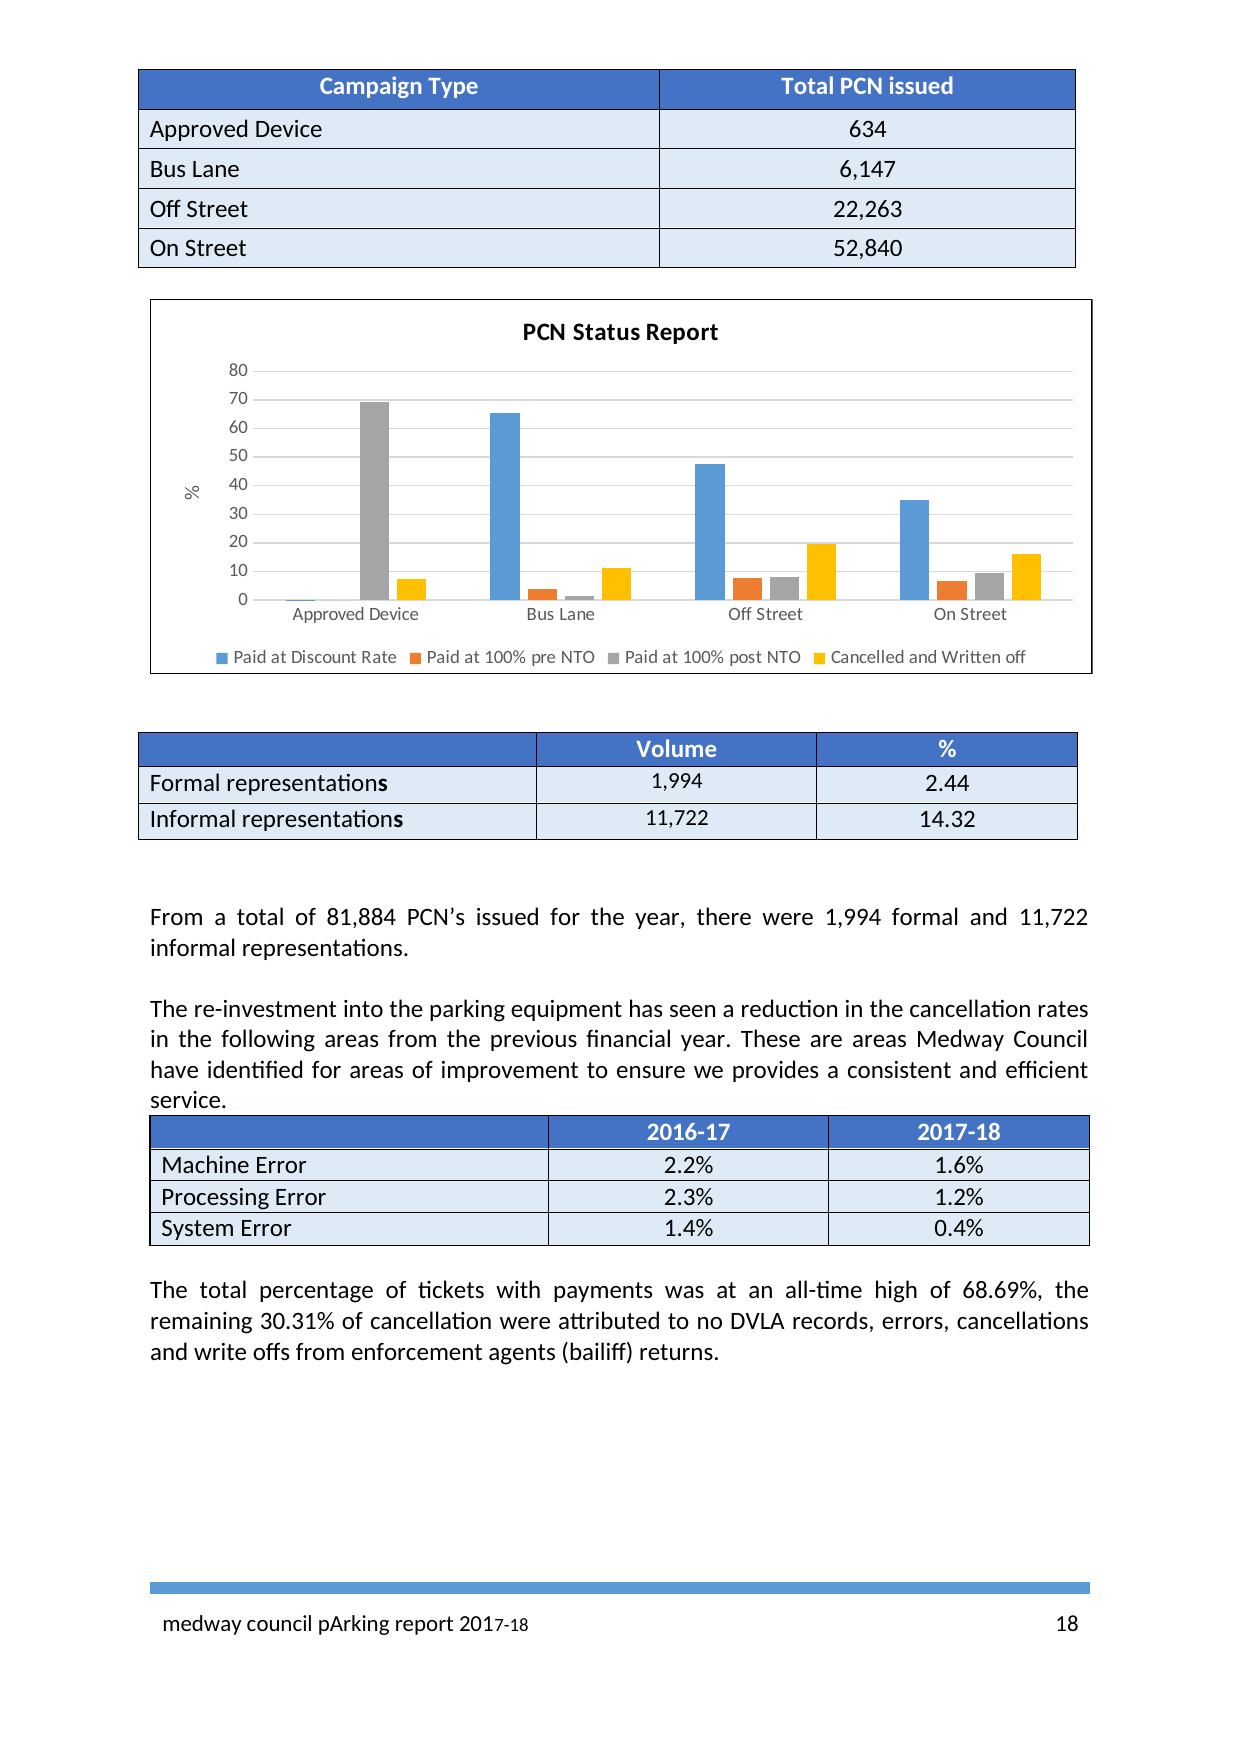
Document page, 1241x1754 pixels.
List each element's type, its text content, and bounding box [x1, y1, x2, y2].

table_cell Informal representations [139, 804, 536, 839]
table_cell 2.44 [817, 767, 1077, 802]
table_header 2016-17 [549, 1116, 828, 1148]
table_header 2017-18 [829, 1116, 1089, 1148]
table_cell 22,263 [660, 189, 1075, 227]
table_cell Processing Error [151, 1181, 548, 1212]
table_header [151, 1116, 548, 1148]
table_cell 634 [660, 110, 1075, 148]
table_cell 14.32 [817, 804, 1077, 839]
table_header Total PCN issued [660, 70, 1075, 109]
text From a total of 81,884 PCN’s issued for the year, there were 1,994 formal and 11,722 informal representations. [150, 901, 1090, 962]
text The total percentage of tickets with payments was at an all-time high of 68.69%, the remaining 30.31% of cancellation were attributed to no DVLA records, errors, cancellations and write offs from enforcement agents (bailiff) returns. [150, 1275, 1090, 1366]
table_cell 1,994 [537, 767, 816, 802]
table_cell Formal representations [139, 767, 536, 802]
table_cell 2.3% [549, 1181, 828, 1212]
text The re-investment into the parking equipment has seen a reduction in the cancellation rates in the following areas from the previous financial year. These are areas Medway Council have identified for areas of improvement to ensure we provides a consistent and efficient service. [150, 993, 1090, 1115]
table_cell On Street [139, 229, 659, 267]
table_header % [817, 733, 1077, 766]
table_cell Approved Device [139, 110, 659, 148]
table_cell 1.2% [829, 1181, 1089, 1212]
table_header Volume [537, 733, 816, 766]
table_cell 2.2% [549, 1150, 828, 1180]
table_header Campaign Type [139, 70, 659, 109]
table_cell 52,840 [660, 229, 1075, 267]
table_cell Off Street [139, 189, 659, 227]
table_cell Bus Lane [139, 149, 659, 188]
table_cell 1.6% [829, 1150, 1089, 1180]
table_cell 0.4% [829, 1213, 1089, 1245]
table_cell System Error [151, 1213, 548, 1245]
table_cell 11,722 [537, 804, 816, 839]
table_cell 6,147 [660, 149, 1075, 188]
table_cell Machine Error [151, 1150, 548, 1180]
table_cell 1.4% [549, 1213, 828, 1245]
table_header [139, 733, 536, 766]
